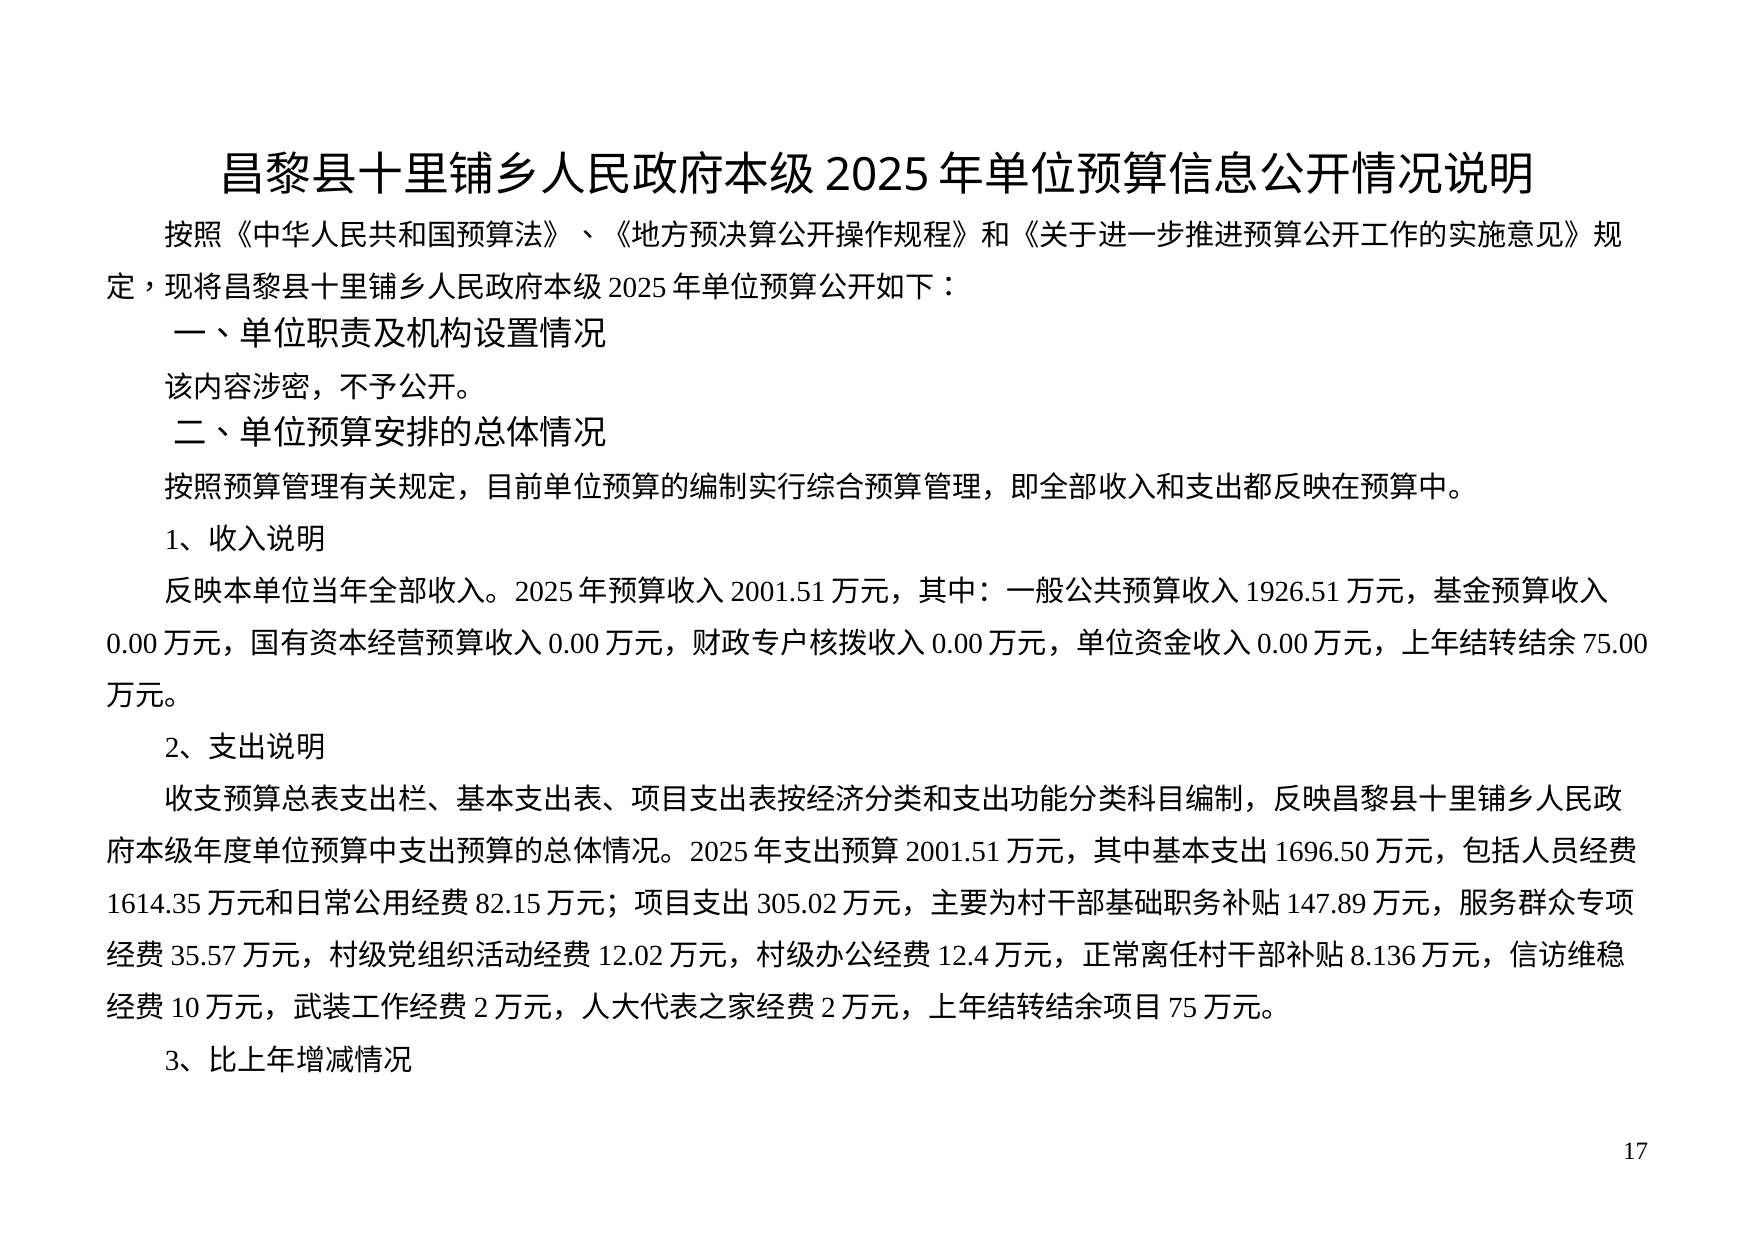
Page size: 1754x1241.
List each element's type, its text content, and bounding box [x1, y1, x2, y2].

text 一、单位职责及机构设置情况 [106, 309, 1648, 355]
text 按照预算管理有关规定，目前单位预算的编制实行综合预算管理，即全部收入和支出都反映在预算中。 [106, 455, 1648, 507]
text 昌黎县十里铺乡人民政府本级2025年单位预算信息公开情况说明 [106, 142, 1648, 204]
text 按照《中华人民共和国预算法》、《地方预决算公开操作规程》和《关于进一步推进预算公开工作的实施意见》规定，现将昌黎县十里铺乡人民政府本级2025年单位预算公开如下： [106, 204, 1648, 308]
text 3、比上年增减情况 [106, 1028, 1648, 1080]
text 2、支出说明 [106, 716, 1648, 768]
text 收支预算总表支出栏、基本支出表、项目支出表按经济分类和支出功能分类科目编制，反映昌黎县十里铺乡人民政府本级年度单位预算中支出预算的总体情况。2025年支出预算2001.51万元，其中基本支出1696.50万元，包括人员经费1614.35万元和日常公用经费82.15万元；项目支出305.02万元，主要为村干部基础职务补贴147.89万元，服务群众专项经费35.57万元，村级党组织活动经费12.02万元，村级办公经费12.4万元，正常离任村干部补贴8.136万元，信访维稳经费10万元，武装工作经费2万元，人大代表之家经费2万元，上年结转结余项目75万元。 [106, 768, 1648, 1028]
text 二、单位预算安排的总体情况 [106, 409, 1648, 454]
text 反映本单位当年全部收入。2025年预算收入2001.51万元，其中：一般公共预算收入1926.51万元，基金预算收入0.00万元，国有资本经营预算收入0.00万元，财政专户核拨收入0.00万元，单位资金收入0.00万元，上年结转结余75.00万元。 [106, 559, 1648, 716]
text 该内容涉密，不予公开。 [106, 356, 1648, 408]
text 1、收入说明 [106, 507, 1648, 559]
